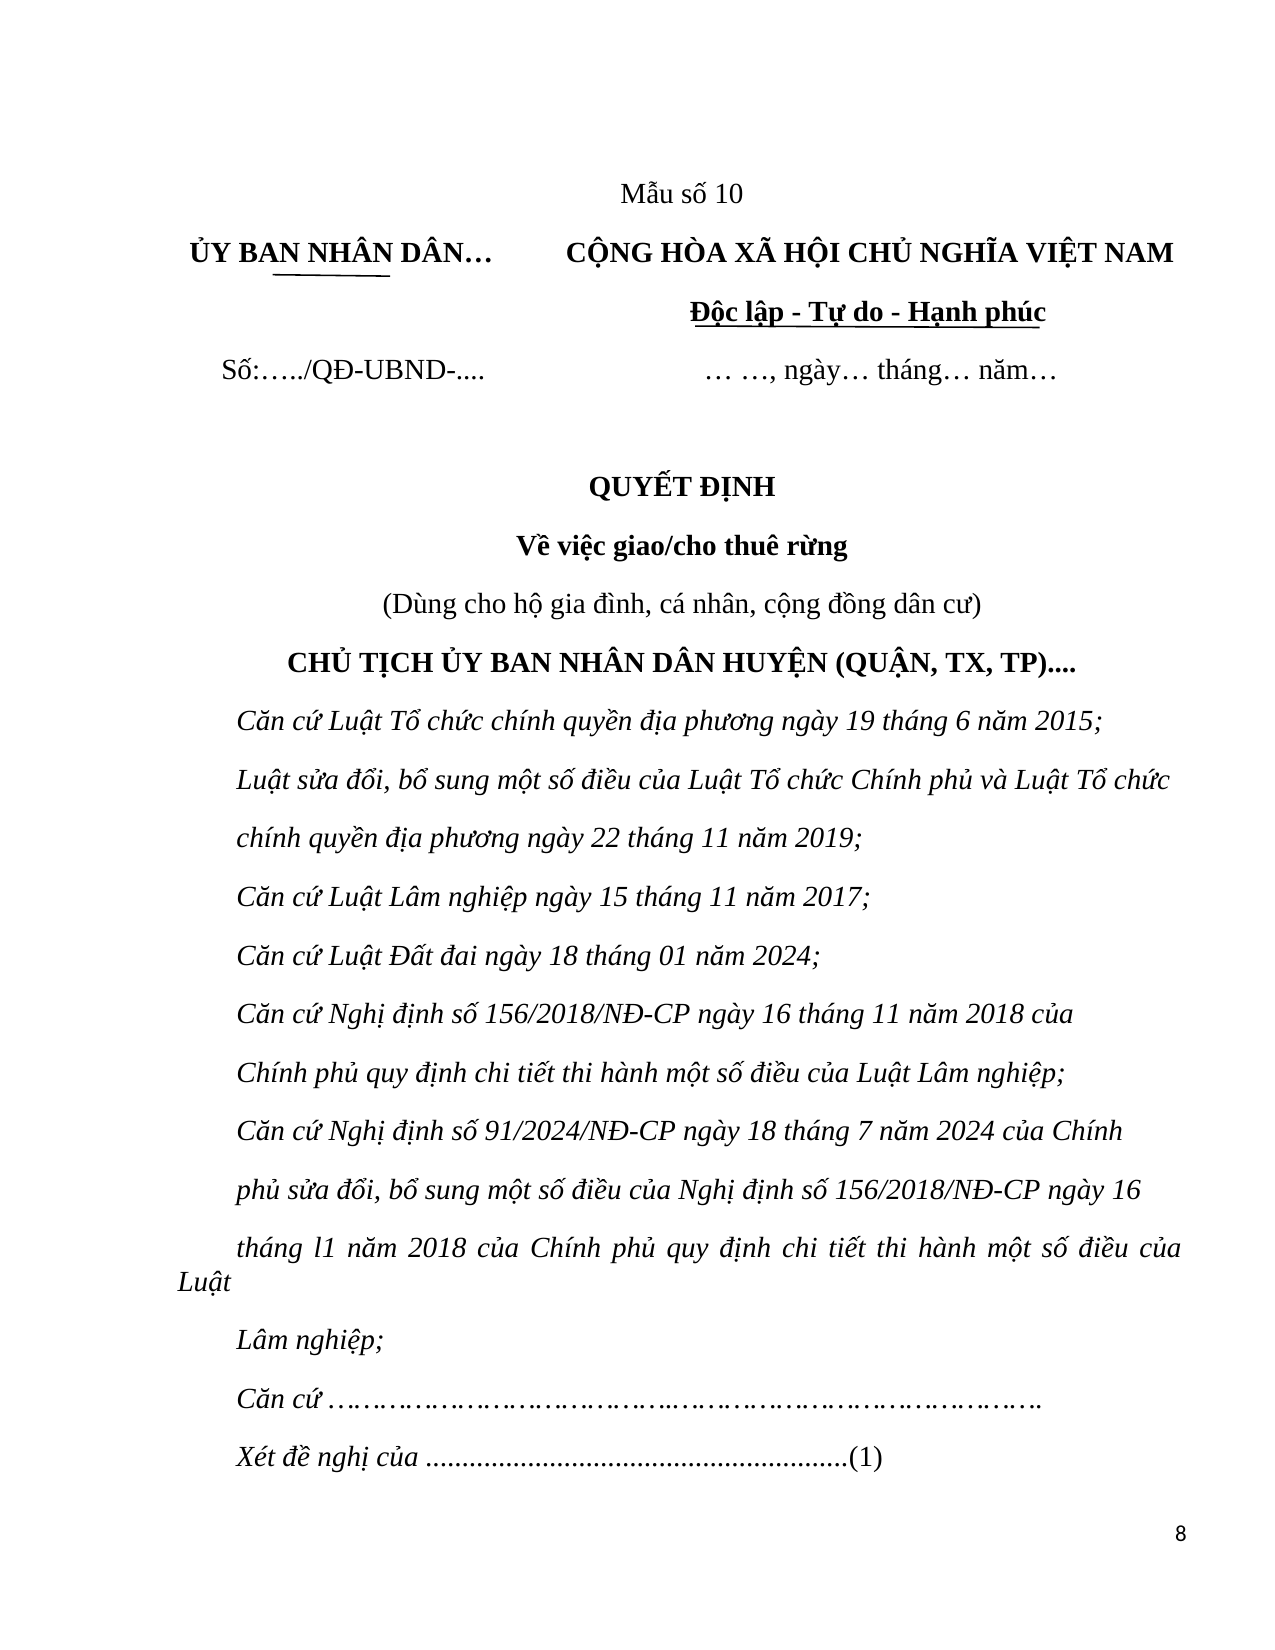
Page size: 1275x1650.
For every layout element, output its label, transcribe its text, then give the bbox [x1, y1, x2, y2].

text Mẫu số 10 [177, 177, 1186, 210]
text Độc lập - Tự do - Hạnh phúc [177, 294, 1186, 327]
text Căn cứ Luật Lâm nghiệp ngày 15 tháng 11 năm 2017; [177, 879, 1186, 913]
text chính quyền địa phương ngày 22 tháng 11 năm 2019; [177, 821, 1186, 854]
text CHỦ TỊCH ỦY BAN NHÂN DÂN HUYỆN (QUẬN, TX, TP).... [177, 645, 1186, 678]
text Xét đề nghị của ..........................................................(1) [177, 1439, 1186, 1473]
text Căn cứ Luật Tổ chức chính quyền địa phương ngày 19 tháng 6 năm 2015; [177, 703, 1186, 737]
text Căn cứ Luật Đất đai ngày 18 tháng 01 năm 2024; [177, 938, 1186, 971]
text Căn cứ ………………………………….……………………………………. [177, 1381, 1186, 1414]
text Căn cứ Nghị định số 91/2024/NĐ-CP ngày 18 tháng 7 năm 2024 của Chính [177, 1113, 1186, 1147]
text phủ sửa đổi, bổ sung một số điều của Nghị định số 156/2018/NĐ-CP ngày 16 [177, 1172, 1186, 1205]
text Căn cứ Nghị định số 156/2018/NĐ-CP ngày 16 tháng 11 năm 2018 của [177, 996, 1186, 1030]
text ỦY BAN NHÂN DÂN… CỘNG HÒA XÃ HỘI CHỦ NGHĨA VIỆT NAM [177, 235, 1186, 269]
text (Dùng cho hộ gia đình, cá nhân, cộng đồng dân cư) [177, 586, 1186, 620]
text Số:…../QĐ-UBND-.... … …, ngày… tháng… năm… [177, 352, 1186, 386]
text Chính phủ quy định chi tiết thi hành một số điều của Luật Lâm nghiệp; [177, 1055, 1186, 1088]
text Về việc giao/cho thuê rừng [177, 528, 1186, 561]
text tháng l1 năm 2018 của Chính phủ quy định chi tiết thi hành một số điều của Luật [177, 1230, 1186, 1297]
text Lâm nghiệp; [177, 1322, 1186, 1356]
text Luật sửa đổi, bổ sung một số điều của Luật Tổ chức Chính phủ và Luật Tổ chức [177, 762, 1186, 796]
text QUYẾT ĐỊNH [177, 469, 1186, 503]
